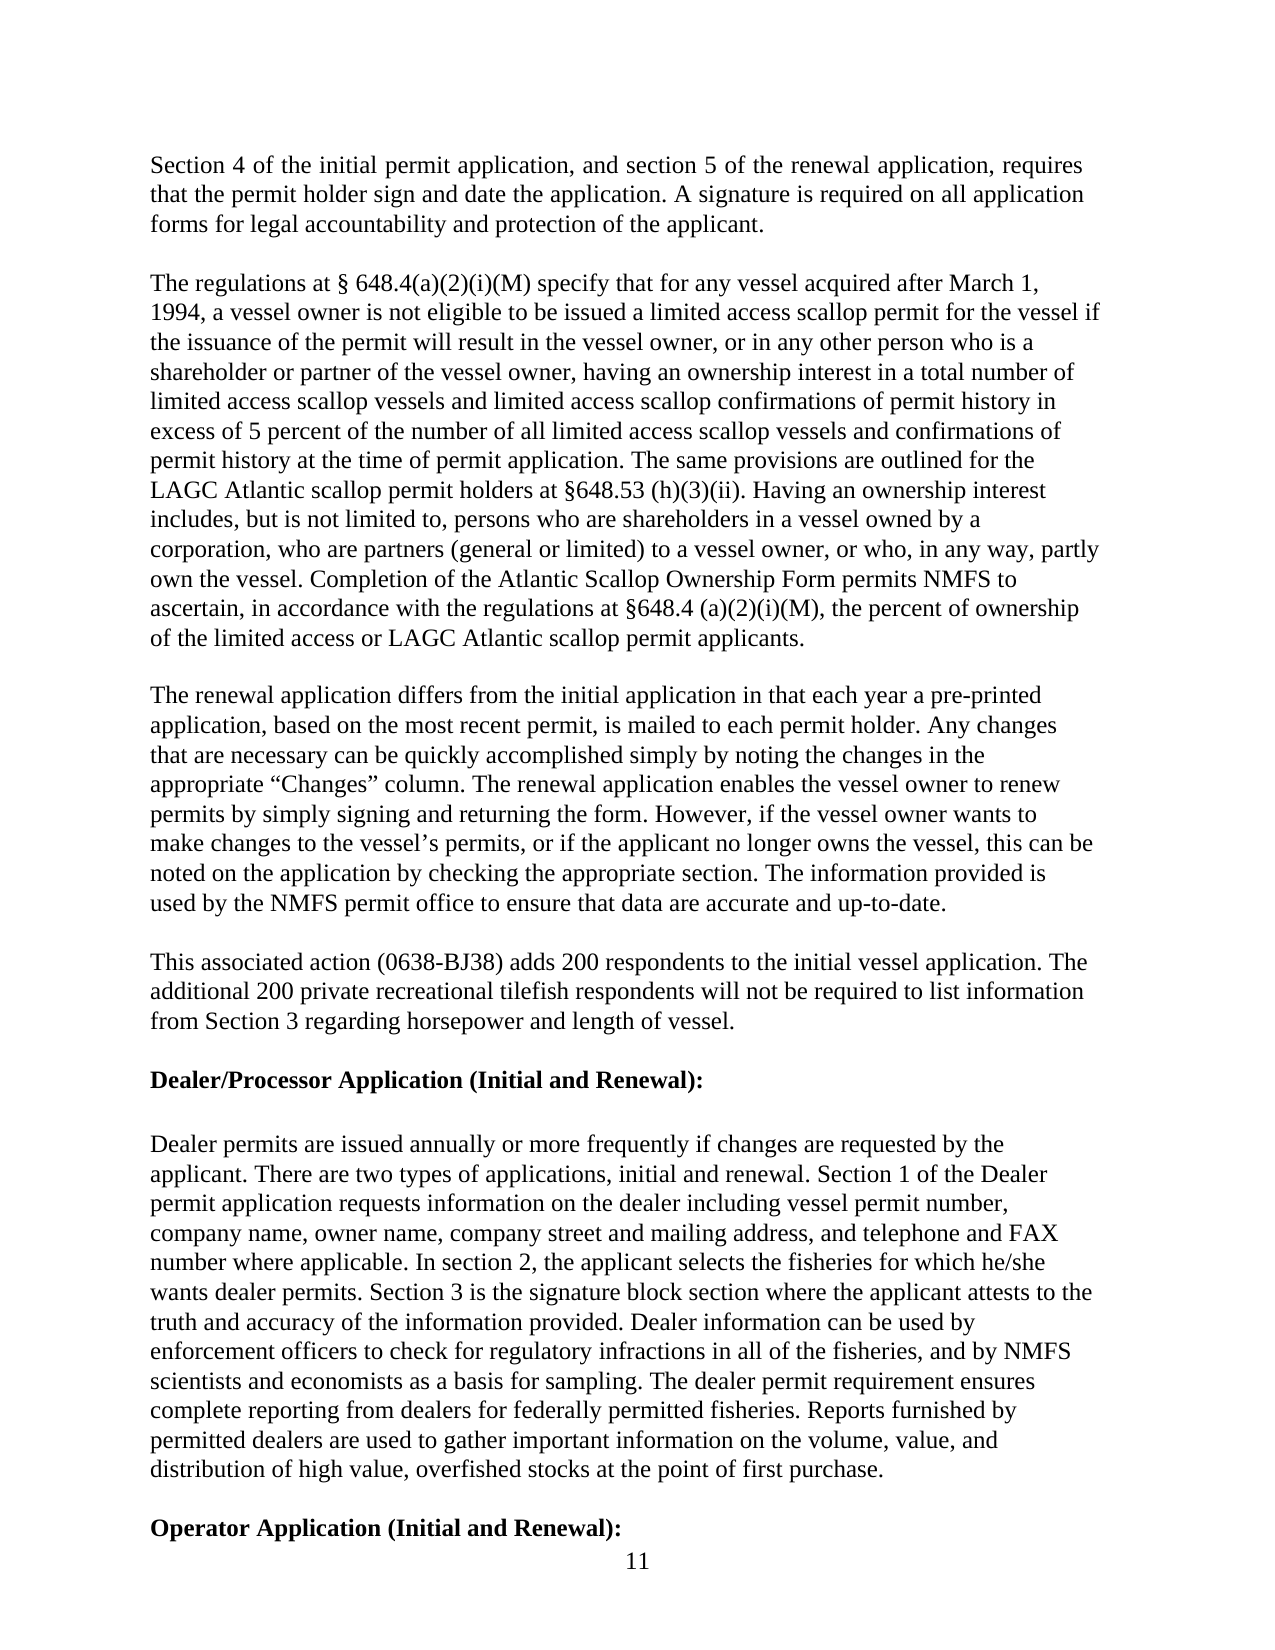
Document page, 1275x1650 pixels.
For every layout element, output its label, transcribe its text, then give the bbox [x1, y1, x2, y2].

subtitle Operator Application (Initial and Renewal): [150, 1513, 1219, 1542]
subtitle Dealer/Processor Application (Initial and Renewal): [150, 1065, 1219, 1093]
text The regulations at § 648.4(a)(2)(i)(M) specify that for any vessel acquired after March 1, 1994, a vessel owner is not eligible to be issued a limited access scallop permit for the vessel if the issuance of the permit will result in the vessel owner, or in any other person who is a shareholder or partner of the vessel owner, having an ownership interest in a total number of limited access scallop vessels and limited access scallop confirmations of permit history in excess of 5 percent of the number of all limited access scallop vessels and confirmations of permit history at the time of permit application. The same provisions are outlined for the LAGC Atlantic scallop permit holders at §648.53 (h)(3)(ii). Having an ownership interest includes, but is not limited to, persons who are shareholders in a vessel owned by a corporation, who are partners (general or limited) to a vessel owner, or who, in any way, partly own the vessel. Completion of the Atlantic Scallop Ownership Form permits NMFS to ascertain, in accordance with the regulations at §648.4 (a)(2)(i)(M), the percent of ownership of the limited access or LAGC Atlantic scallop permit applicants. [150, 268, 1101, 652]
text Dealer permits are issued annually or more frequently if changes are requested by the applicant. There are two types of applications, initial and renewal. Section 1 of the Dealer permit application requests information on the dealer including vessel permit number, company name, owner name, company street and mailing address, and telephone and FAX number where applicable. In section 2, the applicant selects the fisheries for which he/she wants dealer permits. Section 3 is the signature block section where the applicant attests to the truth and accuracy of the information provided. Dealer information can be used by enforcement officers to check for regulatory infractions in all of the fisheries, and by NMFS scientists and economists as a basis for sampling. The dealer permit requirement ensures complete reporting from dealers for federally permitted fisheries. Reports furnished by permitted dealers are used to gather important information on the volume, value, and distribution of high value, overfished stocks at the point of first purchase. [150, 1129, 1101, 1483]
text The renewal application differs from the initial application in that each year a pre-printed application, based on the most recent permit, is mailed to each permit holder. Any changes that are necessary can be quickly accomplished simply by noting the changes in the appropriate “Changes” column. The renewal application enables the vessel owner to renew permits by simply signing and returning the form. However, if the vessel owner wants to make changes to the vessel’s permits, or if the applicant no longer owns the vessel, this can be noted on the application by checking the appropriate section. The information provided is used by the NMFS permit office to ensure that data are accurate and up-to-date. [150, 681, 1095, 916]
text This associated action (0638-BJ38) adds 200 respondents to the initial vessel application. The additional 200 private recreational tilefish respondents will not be required to list information from Section 3 regarding horsepower and length of vessel. [150, 947, 1095, 1035]
text Section 4 of the initial permit application, and section 5 of the renewal application, requires that the permit holder sign and date the application. A signature is required on all application forms for legal accountability and protection of the applicant. [150, 150, 1085, 238]
